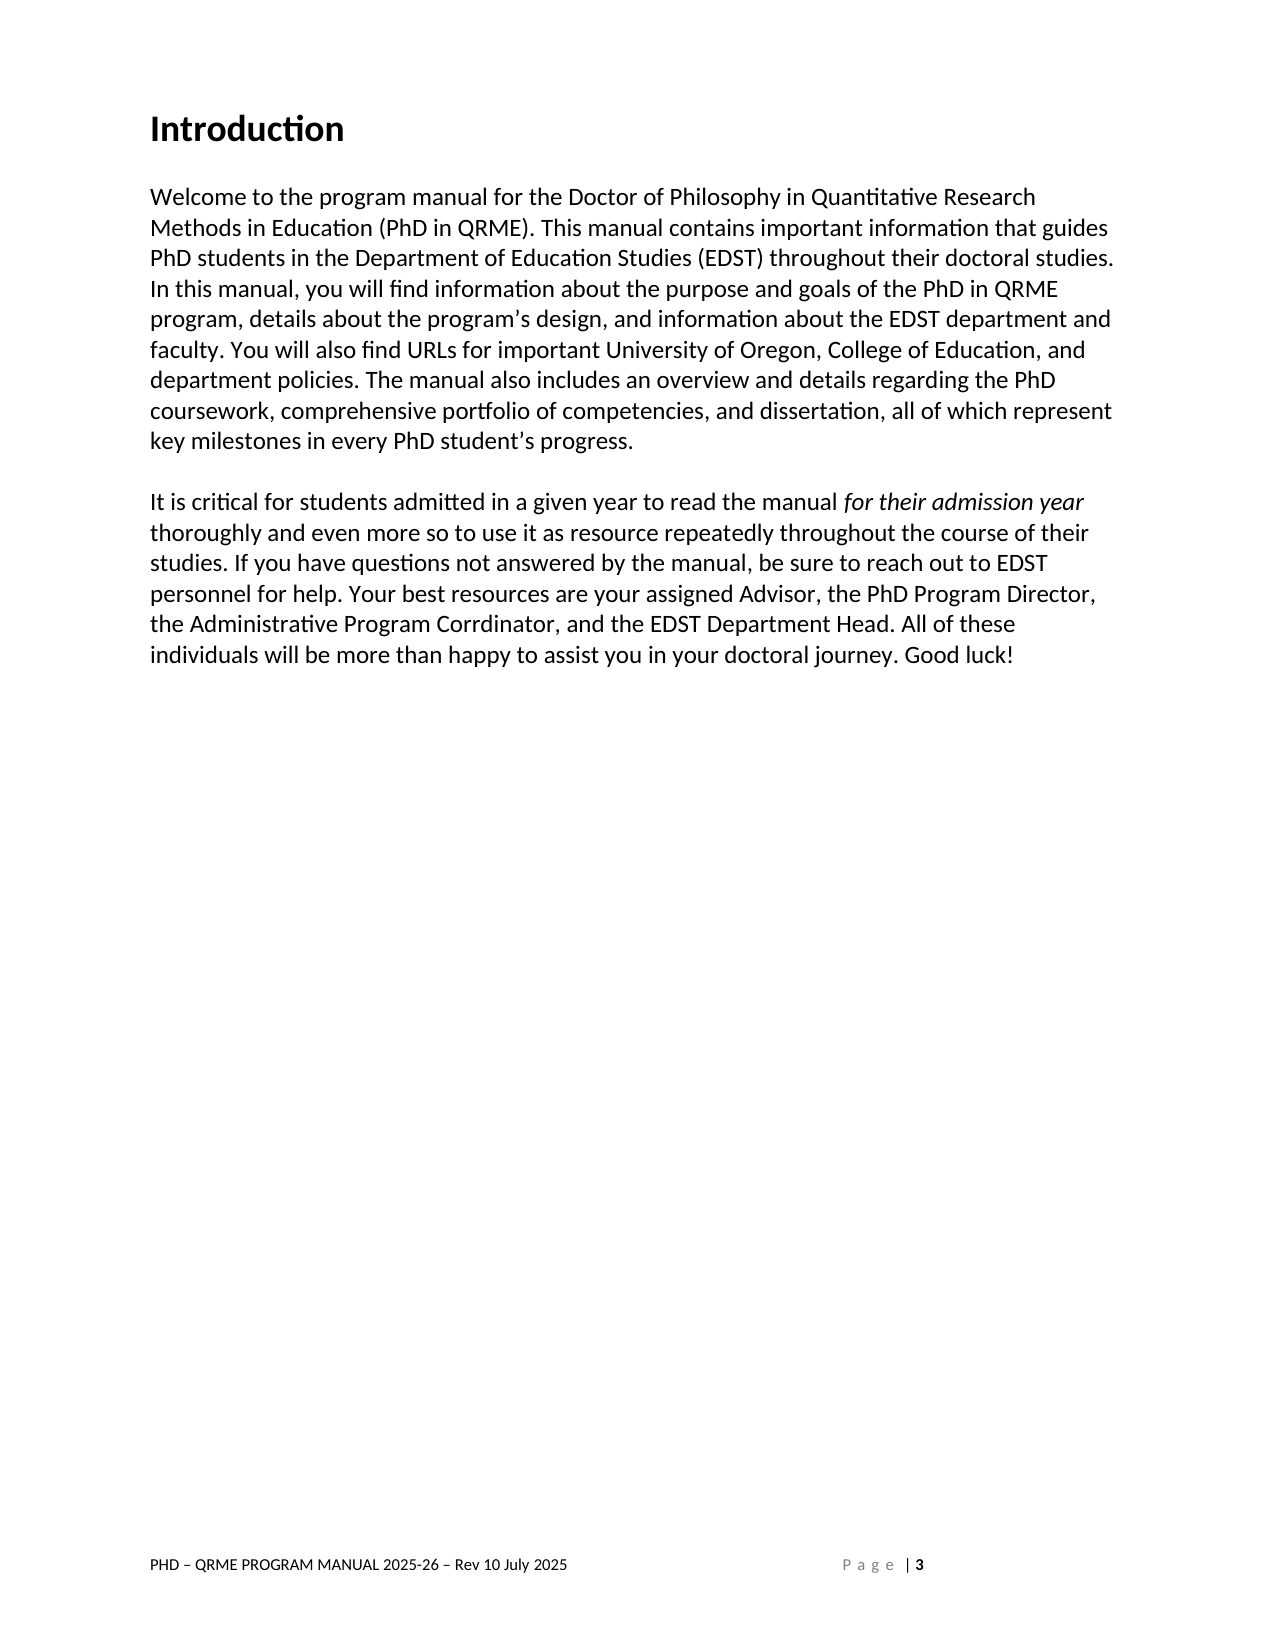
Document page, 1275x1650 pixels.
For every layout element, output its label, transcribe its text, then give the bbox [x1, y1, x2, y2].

text It is critical for students admitted in a given year to read the manual for their admission year thoroughly and even more so to use it as resource repeatedly throughout the course of their studies. If you have questions not answered by the manual, be sure to reach out to EDST personnel for help. Your best resources are your assigned Advisor, the PhD Program Director, the Administrative Program Corrdinator, and the EDST Department Head. All of these individuals will be more than happy to assist you in your doctoral journey. Good luck! [150, 487, 1125, 670]
subtitle Introduction [150, 105, 1125, 151]
text Welcome to the program manual for the Doctor of Philosophy in Quantitative Research Methods in Education (PhD in QRME). This manual contains important information that guides PhD students in the Department of Education Studies (EDST) throughout their doctoral studies. In this manual, you will find information about the purpose and goals of the PhD in QRME program, details about the program’s design, and information about the EDST department and faculty. You will also find URLs for important University of Oregon, College of Education, and department policies. The manual also includes an overview and details regarding the PhD coursework, comprehensive portfolio of competencies, and dissertation, all of which represent key milestones in every PhD student’s progress. [150, 181, 1125, 456]
